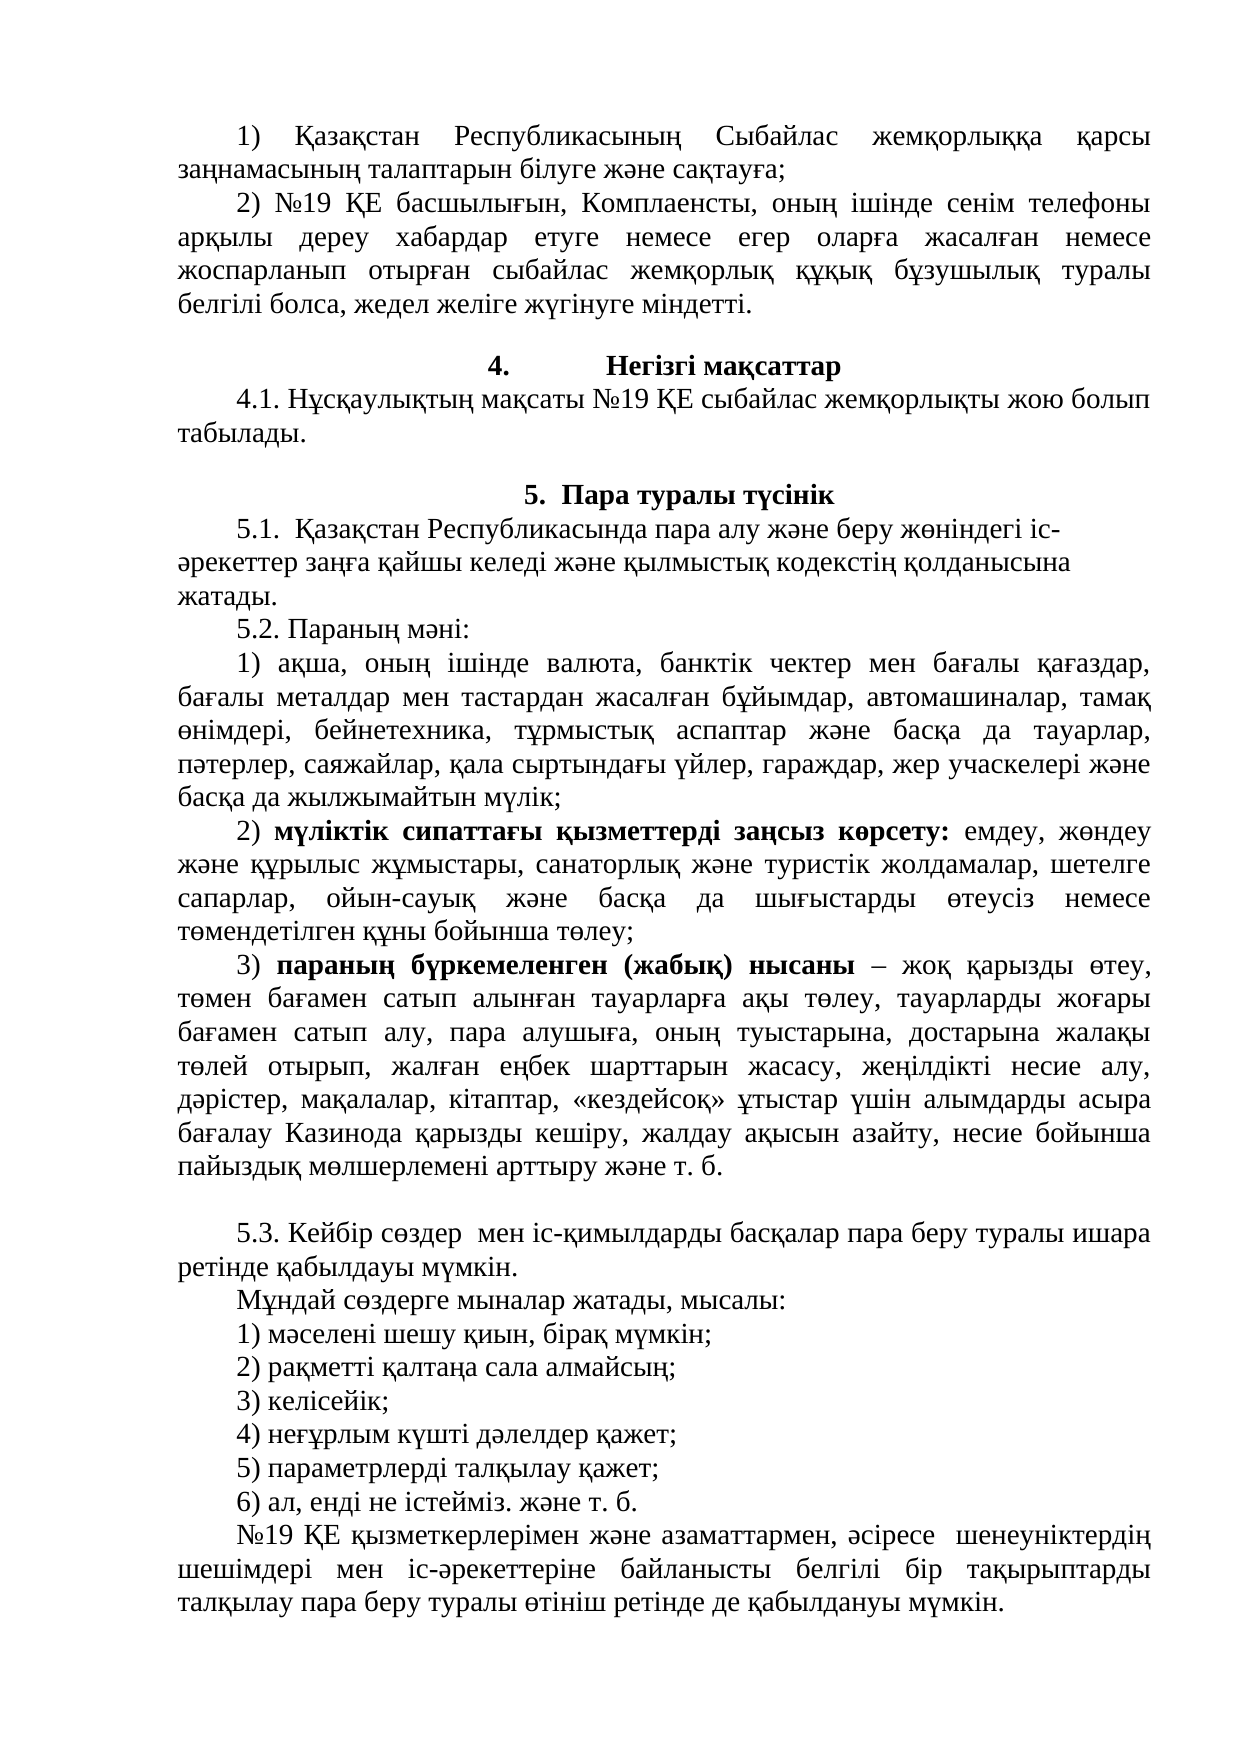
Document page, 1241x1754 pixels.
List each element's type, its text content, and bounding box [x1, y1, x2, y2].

text №19 ҚЕ қызметкерлерімен және азаматтармен, әсіресе шенеуніктердің шешімдері мен іс-әрекеттеріне байланысты белгілі бір тақырыптарды талқылау пара беру туралы өтініш ретінде де қабылдануы мүмкін. [177, 1517, 1152, 1618]
text 5) параметрлерді талқылау қажет; [177, 1450, 1152, 1484]
text Мұндай сөздерге мыналар жатады, мысалы: [177, 1282, 1152, 1316]
text 4.1. Нұсқаулықтың мақсаты №19 ҚЕ сыбайлас жемқорлықты жою болып табылады. [177, 382, 1152, 449]
text 5.3. Кейбір сөздер мен іс-қимылдарды басқалар пара беру туралы ишара ретінде қабылдауы мүмкін. [177, 1215, 1152, 1282]
text 1) Қазақстан Республикасының Сыбайлас жемқорлыққа қарсы заңнамасының талаптарын білуге және сақтауға; [177, 118, 1152, 185]
text 5.2. Параның мәні: [177, 612, 1152, 645]
text 3) параның бүркемеленген (жабық) нысаны – жоқ қарызды өтеу, төмен бағамен сатып алынған тауарларға ақы төлеу, тауарларды жоғары бағамен сатып алу, пара алушыға, оның туыстарына, достарына жалақы төлей отырып, жалған еңбек шарттарын жасасу, жеңілдікті несие алу, дәрістер, мақалалар, кітаптар, «кездейсоқ» ұтыстар үшін алымдарды асыра бағалау Казинода қарызды кешіру, жалдау ақысын азайту, несие бойынша пайыздық мөлшерлемені арттыру және т. б. [177, 947, 1152, 1182]
text 5.1. Қазақстан Республикасында пара алу және беру жөніндегі іс-әрекеттер заңға қайшы келеді және қылмыстық кодекстің қолданысына жатады. [177, 511, 1152, 612]
text 1) мәселені шешу қиын, бірақ мүмкін; [177, 1316, 1152, 1349]
text 3) келісейік; [177, 1383, 1152, 1417]
text 4. Негізгі мақсаттар [177, 348, 1152, 382]
text 4) неғұрлым күшті дәлелдер қажет; [177, 1417, 1152, 1450]
text 6) ал, енді не істейміз. және т. б. [177, 1484, 1152, 1517]
list Пара туралы түсінік [207, 477, 1152, 511]
text 2) №19 ҚЕ басшылығын, Комплаенсты, оның ішінде сенім телефоны арқылы дереу хабардар етуге немесе егер оларға жасалған немесе жоспарланып отырған сыбайлас жемқорлық құқық бұзушылық туралы белгілі болса, жедел желіге жүгінуге міндетті. [177, 185, 1152, 319]
text 1) ақша, оның ішінде валюта, банктік чектер мен бағалы қағаздар, бағалы металдар мен тастардан жасалған бұйымдар, автомашиналар, тамақ өнімдері, бейнетехника, тұрмыстық аспаптар және басқа да тауарлар, пәтерлер, саяжайлар, қала сыртындағы үйлер, гараждар, жер учаскелері және басқа да жылжымайтын мүлік; [177, 645, 1152, 813]
text 2) мүліктік сипаттағы қызметтерді заңсыз көрсету: емдеу, жөндеу және құрылыс жұмыстары, санаторлық және туристік жолдамалар, шетелге сапарлар, ойын-сауық және басқа да шығыстарды өтеусіз немесе төмендетілген құны бойынша төлеу; [177, 813, 1152, 947]
text 2) рақметті қалтаңа сала алмайсың; [177, 1349, 1152, 1383]
